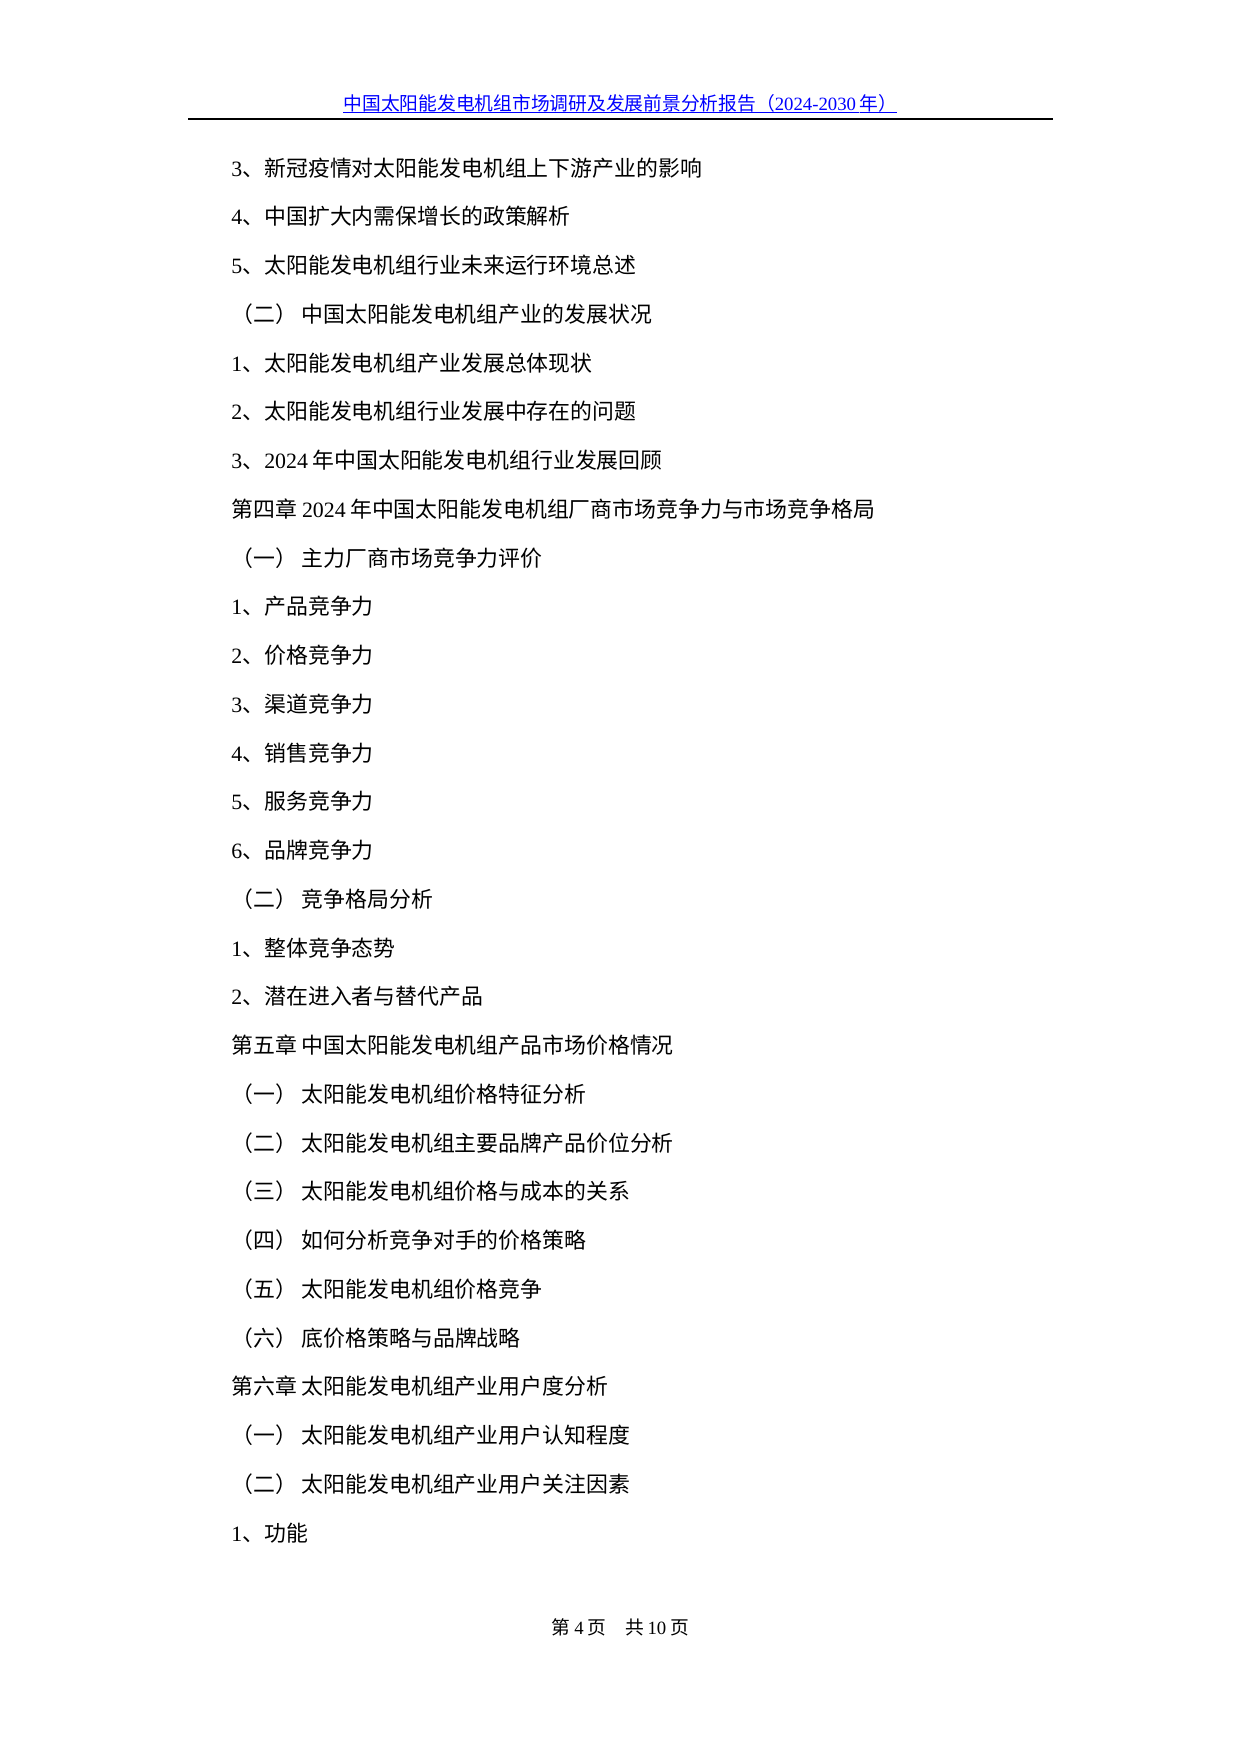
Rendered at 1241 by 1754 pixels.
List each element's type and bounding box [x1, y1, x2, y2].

text [187, 150, 1053, 1548]
